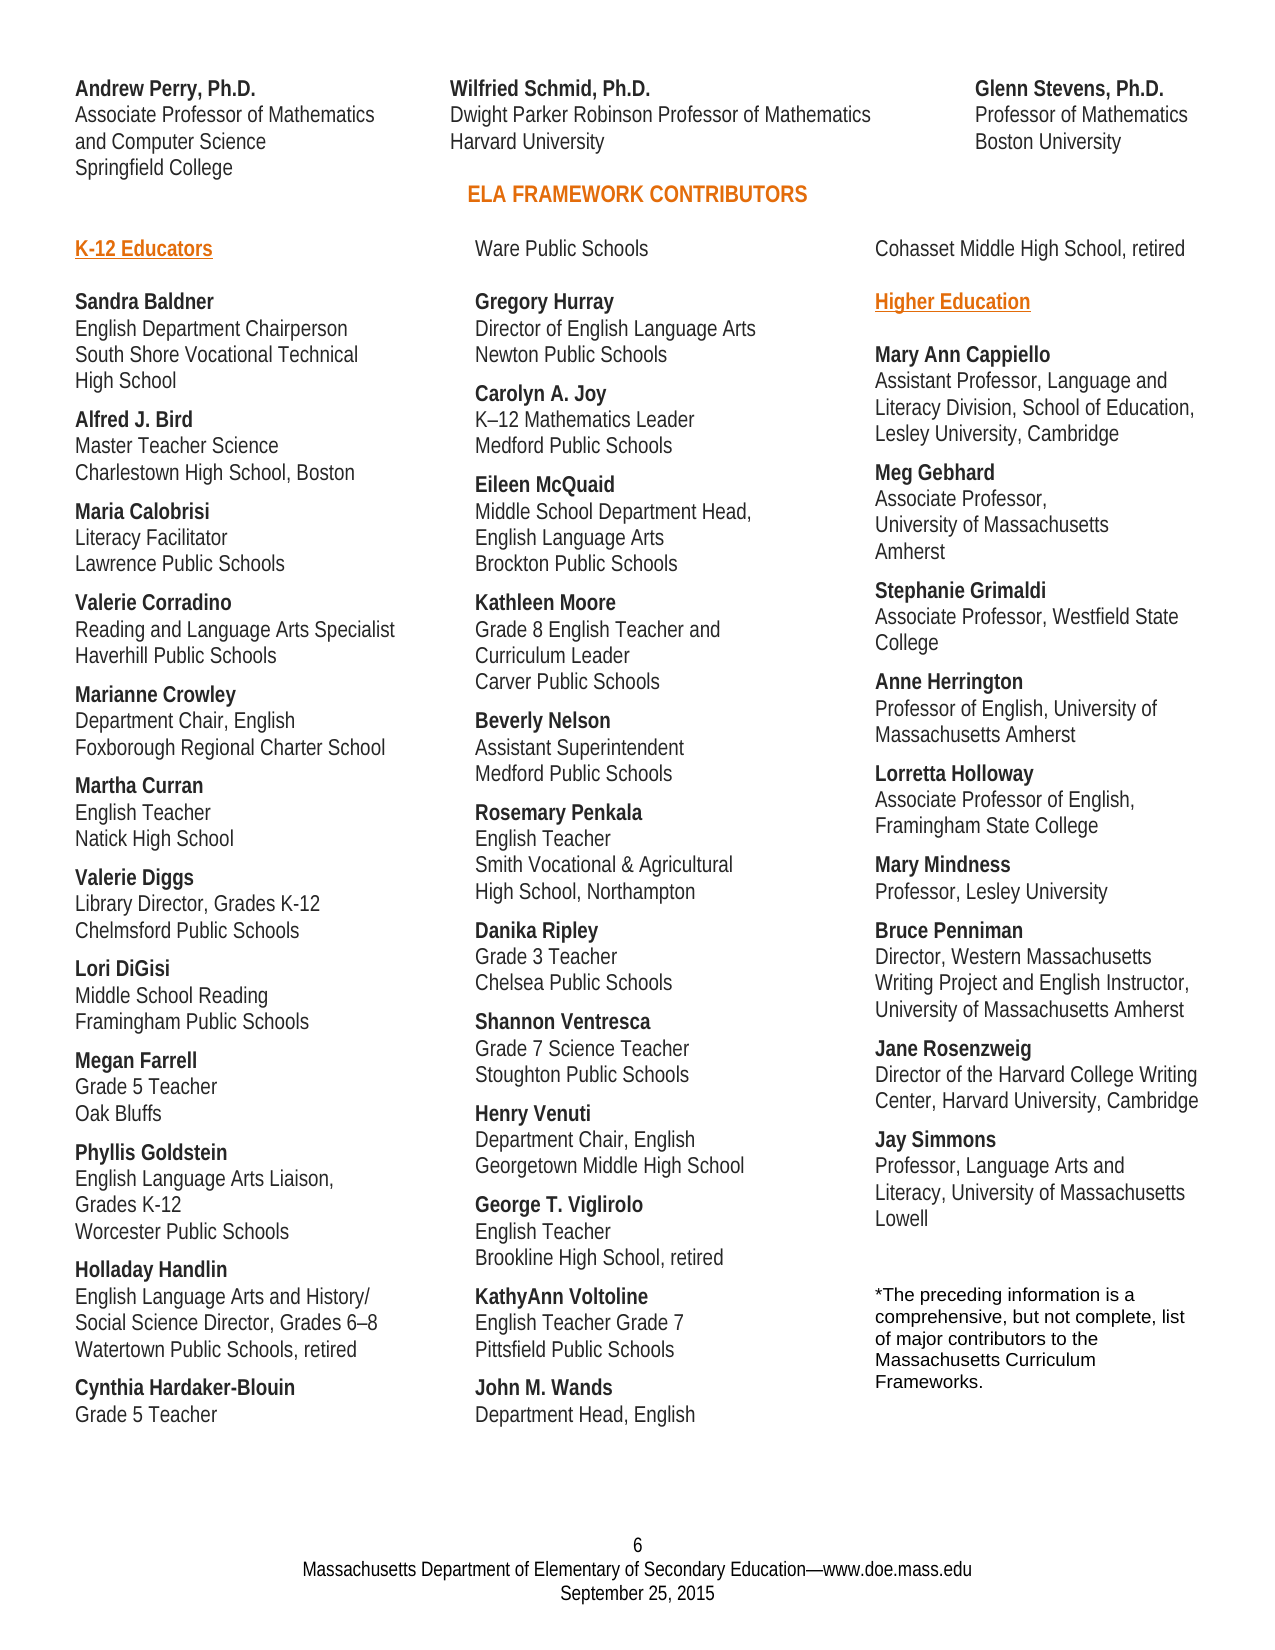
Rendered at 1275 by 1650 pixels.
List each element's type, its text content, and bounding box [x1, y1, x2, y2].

text Megan Farrell [75, 1047, 400, 1073]
text Lawrence Public Schools [75, 550, 400, 577]
text Worcester Public Schools [75, 1218, 400, 1244]
text Carver Public Schools [475, 668, 800, 694]
text Cohasset Middle High School, retired [875, 235, 1200, 262]
text Assistant Superintendent [475, 733, 800, 760]
text Grades K-12 [75, 1191, 400, 1218]
text Meg Gebhard [875, 459, 1200, 485]
text and Computer Science Harvard University Boston University [75, 128, 1200, 154]
text Georgetown Middle High School [475, 1152, 800, 1179]
text Chelmsford Public Schools [75, 917, 400, 943]
text Lesley University, Cambridge [875, 420, 1200, 446]
text Springfield College [75, 154, 1200, 180]
text Rosemary Penkala [475, 799, 800, 825]
text Cynthia Hardaker-Blouin [75, 1374, 400, 1401]
text *The preceding information is a comprehensive, but not complete, list of major contributors to the Massachusetts Curriculum Frameworks. [875, 1284, 1200, 1392]
text Ware Public Schools [475, 235, 800, 262]
text Curriculum Leader [475, 642, 800, 668]
text Beverly Nelson [475, 707, 800, 733]
text Mary Ann Cappiello [875, 341, 1200, 367]
text Newton Public Schools [475, 341, 800, 367]
text Department Head, English [475, 1401, 800, 1427]
text Brookline High School, retired [475, 1244, 800, 1270]
text Director of English Language Arts [475, 314, 800, 341]
text Kathleen Moore [475, 589, 800, 616]
text Gregory Hurray [475, 288, 800, 314]
text Reading and Language Arts Specialist [75, 616, 400, 642]
text Professor, Lesley University [875, 878, 1200, 904]
text Charlestown High School, Boston [75, 459, 400, 485]
text South Shore Vocational Technical [75, 341, 400, 367]
text Martha Curran [75, 772, 400, 799]
text Middle School Reading [75, 982, 400, 1008]
text Professor of English, University of Massachusetts Amherst [875, 694, 1200, 747]
text Foxborough Regional Charter School [75, 733, 400, 760]
text Carolyn A. Joy [475, 380, 800, 406]
text Oak Bluffs [75, 1100, 400, 1126]
text KathyAnn Voltoline [475, 1283, 800, 1309]
text English Language Arts and History/ [75, 1283, 400, 1309]
text Associate Professor, [875, 485, 1200, 511]
text Smith Vocational & Agricultural [475, 851, 800, 878]
text English Teacher [75, 799, 400, 825]
text Associate Professor, Westfield State College [875, 603, 1200, 656]
text Pittsfield Public Schools [475, 1336, 800, 1362]
text High School, Northampton [475, 878, 800, 904]
text Bruce Penniman [875, 917, 1200, 943]
text Grade 3 Teacher [475, 943, 800, 969]
text Medford Public Schools [475, 432, 800, 459]
text ELA FRAMEWORK CONTRIBUTORS [75, 180, 1200, 208]
text Amherst [875, 538, 1200, 564]
text Anne Herrington [875, 668, 1200, 694]
text Social Science Director, Grades 6–8 [75, 1309, 400, 1336]
text University of Massachusetts [875, 511, 1200, 538]
text Shannon Ventresca [475, 1008, 800, 1034]
text Stoughton Public Schools [475, 1061, 800, 1087]
text High School [75, 367, 400, 393]
text English Language Arts Liaison, [75, 1165, 400, 1191]
text Grade 5 Teacher [75, 1401, 400, 1427]
text Phyllis Goldstein [75, 1138, 400, 1165]
text Haverhill Public Schools [75, 642, 400, 668]
text Professor, Language Arts and Literacy, University of Massachusetts Lowell [875, 1152, 1200, 1231]
text Jay Simmons [875, 1126, 1200, 1152]
text Associate Professor of Mathematics Dwight Parker Robinson Professor of Mathematics Professor of Mathematics [75, 101, 1200, 128]
text Middle School Department Head, [475, 498, 800, 524]
text Valerie Corradino [75, 589, 400, 616]
text Associate Professor of English, Framingham State College [875, 786, 1200, 839]
text Assistant Professor, Language and Literacy Division, School of Education, [875, 367, 1200, 420]
text Danika Ripley [475, 917, 800, 943]
text George T. Viglirolo [475, 1191, 800, 1218]
text Lorretta Holloway [875, 760, 1200, 786]
text Natick High School [75, 825, 400, 851]
text K–12 Mathematics Leader [475, 406, 800, 432]
text Brockton Public Schools [475, 550, 800, 577]
text Higher Education [875, 288, 1200, 314]
text English Department Chairperson [75, 314, 400, 341]
text John M. Wands [475, 1374, 800, 1401]
text Chelsea Public Schools [475, 969, 800, 996]
text Medford Public Schools [475, 760, 800, 786]
text Andrew Perry, Ph.D. Wilfried Schmid, Ph.D. Glenn Stevens, Ph.D. [75, 75, 1200, 101]
text Department Chair, English [475, 1126, 800, 1152]
text English Language Arts [475, 524, 800, 550]
text Literacy Facilitator [75, 524, 400, 550]
text Maria Calobrisi [75, 498, 400, 524]
text Marianne Crowley [75, 681, 400, 707]
text Holladay Handlin [75, 1256, 400, 1283]
text Valerie Diggs [75, 864, 400, 890]
text Lori DiGisi [75, 955, 400, 982]
text Mary Mindness [875, 851, 1200, 878]
text English Teacher [475, 1218, 800, 1244]
text Alfred J. Bird [75, 406, 400, 432]
text Grade 8 English Teacher and [475, 616, 800, 642]
text English Teacher Grade 7 [475, 1309, 800, 1336]
text Grade 5 Teacher [75, 1073, 400, 1100]
text Henry Venuti [475, 1100, 800, 1126]
text Grade 7 Science Teacher [475, 1034, 800, 1061]
text Master Teacher Science [75, 432, 400, 459]
text Director of the Harvard College Writing Center, Harvard University, Cambridge [875, 1061, 1200, 1113]
text Library Director, Grades K-12 [75, 890, 400, 917]
text Eileen McQuaid [475, 471, 800, 498]
text English Teacher [475, 825, 800, 851]
text Watertown Public Schools, retired [75, 1336, 400, 1362]
text Department Chair, English [75, 707, 400, 733]
text Stephanie Grimaldi [875, 577, 1200, 603]
text Jane Rosenzweig [875, 1034, 1200, 1061]
text K-12 Educators [75, 235, 400, 262]
text Director, Western Massachusetts Writing Project and English Instructor, University of Massachusetts Amherst [875, 943, 1200, 1022]
text Framingham Public Schools [75, 1008, 400, 1034]
text Sandra Baldner [75, 288, 400, 314]
